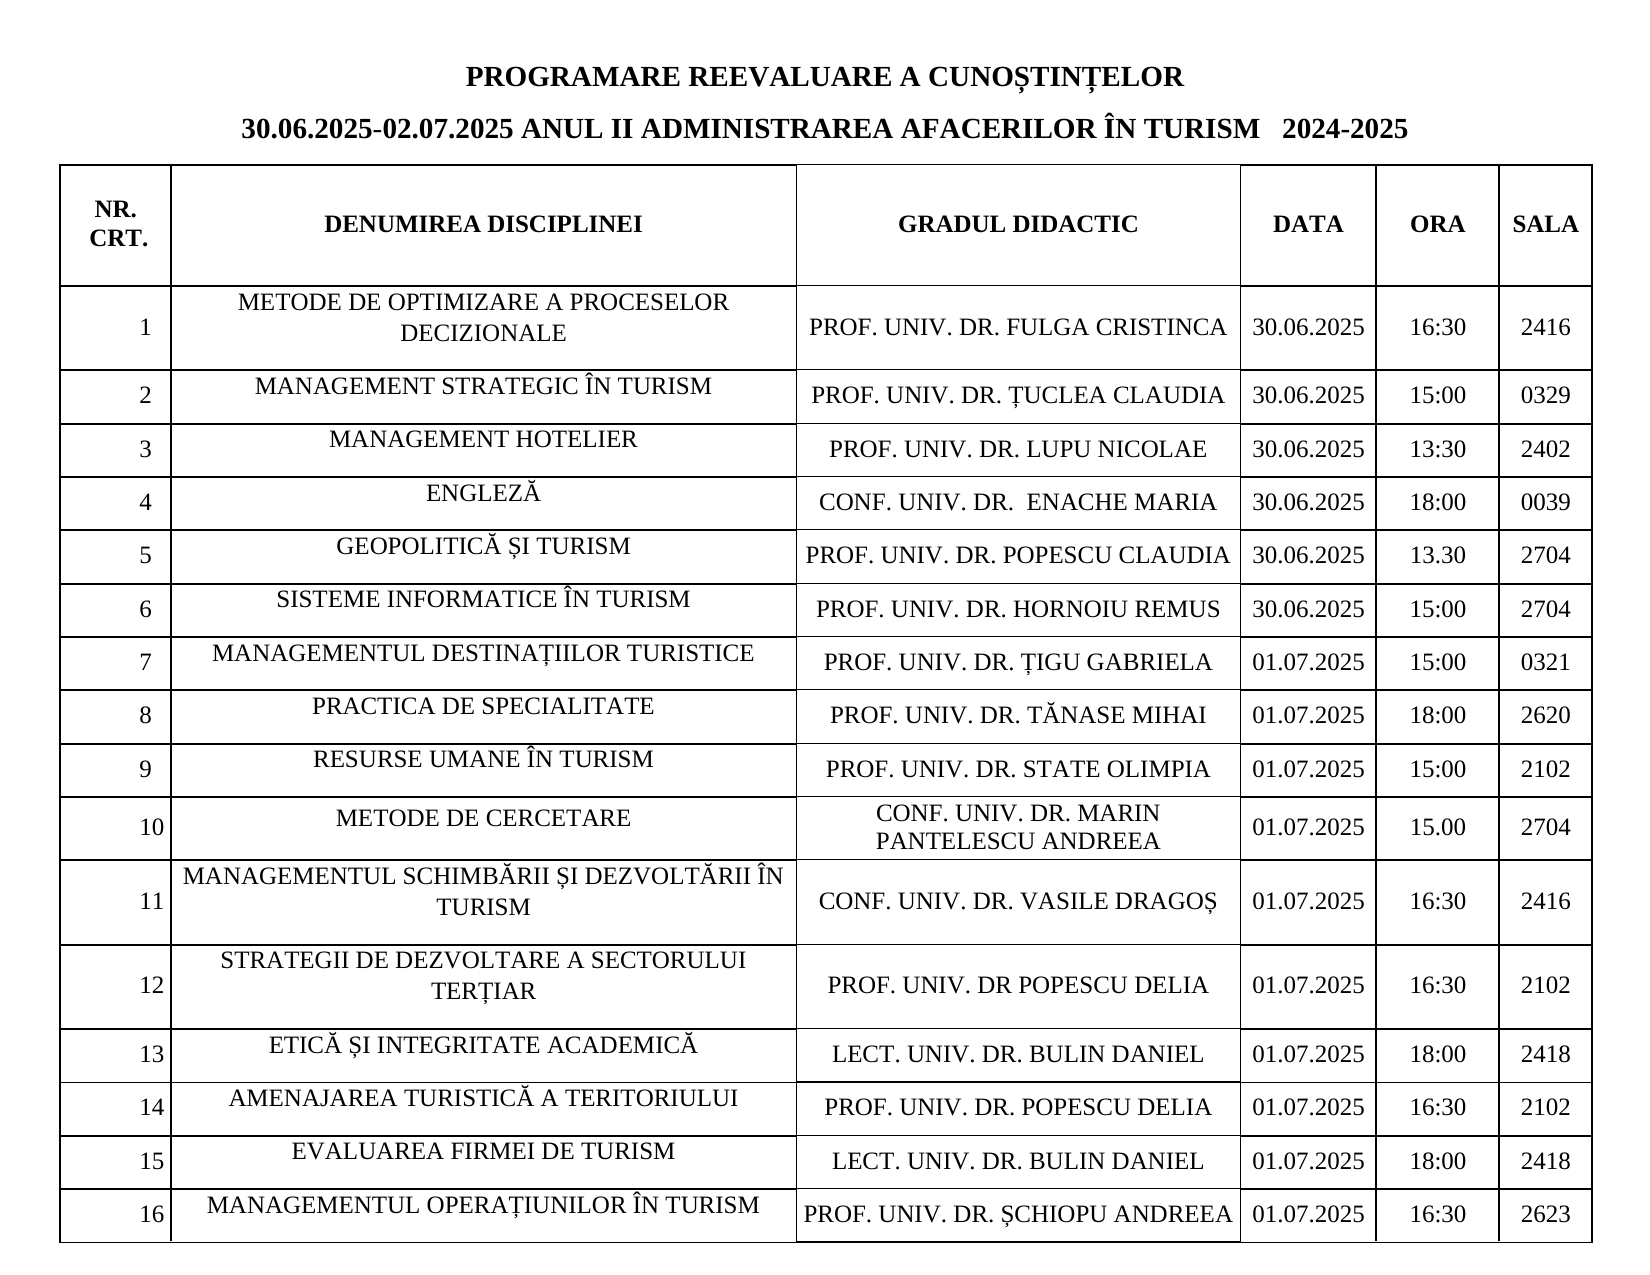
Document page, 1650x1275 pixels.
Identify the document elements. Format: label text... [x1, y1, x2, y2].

table_cell 01.07.2025 [1241, 691, 1375, 743]
table_cell 30.06.2025 [1241, 531, 1375, 583]
text 30.06.2025-02.07.2025 ANUL II ADMINISTRAREA AFACERILOR ÎN TURISM 2024-2025 [59, 111, 1591, 145]
table_header GRADUL DIDACTIC [797, 165, 1240, 285]
table_cell 6 [61, 585, 170, 636]
table_cell PROF. UNIV. DR. ȘCHIOPU ANDREEA [797, 1189, 1240, 1241]
table_header DENUMIREA DISCIPLINEI [172, 166, 796, 285]
table_cell LECT. UNIV. DR. BULIN DANIEL [797, 1029, 1240, 1081]
table_cell PROF. UNIV. DR. POPESCU CLAUDIA [797, 530, 1240, 583]
table_cell 16:30 [1377, 861, 1498, 944]
table_cell LECT. UNIV. DR. BULIN DANIEL [797, 1136, 1240, 1188]
table_cell 10 [61, 798, 170, 859]
table_cell 4 [61, 478, 170, 529]
table_cell PROF. UNIV. DR. HORNOIU REMUS [797, 584, 1240, 636]
table_cell CONF. UNIV. DR. ENACHE MARIA [797, 477, 1240, 529]
table_cell PROF. UNIV. DR. ȚIGU GABRIELA [797, 637, 1240, 689]
table_cell PROF. UNIV. DR. FULGA CRISTINCA [797, 286, 1240, 369]
table_cell 8 [61, 691, 170, 743]
table_cell 14 [61, 1083, 170, 1135]
table_cell 13:30 [1377, 425, 1498, 476]
table_cell 01.07.2025 [1241, 1030, 1375, 1081]
table_cell RESURSE UMANE ÎN TURISM [172, 745, 796, 796]
table_cell METODE DE CERCETARE [172, 798, 796, 859]
table_cell MANAGEMENT STRATEGIC ÎN TURISM [172, 371, 796, 423]
table_cell 2418 [1500, 1030, 1591, 1081]
table_header NR. CRT. [61, 166, 170, 285]
table_header SALA [1500, 166, 1591, 285]
table_cell PROF. UNIV. DR. ȚUCLEA CLAUDIA [797, 370, 1240, 423]
table_cell ETICĂ ȘI INTEGRITATE ACADEMICĂ [172, 1030, 796, 1081]
table_cell 7 [61, 638, 170, 689]
table_cell AMENAJAREA TURISTICĂ A TERITORIULUI [172, 1083, 796, 1135]
table_cell PROF. UNIV. DR. TĂNASE MIHAI [797, 690, 1240, 743]
table_cell 2620 [1500, 691, 1591, 743]
table_cell 16:30 [1377, 287, 1498, 369]
table_cell 2416 [1500, 861, 1591, 944]
table_cell 30.06.2025 [1241, 478, 1375, 529]
table_cell 5 [61, 531, 170, 583]
table_cell EVALUAREA FIRMEI DE TURISM [172, 1137, 796, 1188]
table_cell MANAGEMENTUL OPERAȚIUNILOR ÎN TURISM [172, 1190, 796, 1241]
table_cell 01.07.2025 [1241, 745, 1375, 796]
table_cell CONF. UNIV. DR. VASILE DRAGOȘ [797, 860, 1240, 944]
table_cell 30.06.2025 [1241, 425, 1375, 476]
table_cell 1 [61, 287, 170, 369]
table_cell PROF. UNIV. DR POPESCU DELIA [797, 945, 1240, 1028]
table_cell 01.07.2025 [1241, 1083, 1375, 1135]
table_cell 30.06.2025 [1241, 371, 1375, 423]
table_cell 01.07.2025 [1241, 1190, 1375, 1241]
table_cell STRATEGII DE DEZVOLTARE A SECTORULUI TERȚIAR [172, 946, 796, 1028]
table_cell CONF. UNIV. DR. MARIN PANTELESCU ANDREEA [797, 797, 1240, 859]
table_cell 01.07.2025 [1241, 861, 1375, 944]
table_cell 30.06.2025 [1241, 287, 1375, 369]
table_cell ENGLEZĂ [172, 478, 796, 529]
table_cell 2102 [1500, 946, 1591, 1028]
table_cell SISTEME INFORMATICE ÎN TURISM [172, 585, 796, 636]
table_cell 2416 [1500, 287, 1591, 369]
table_cell 13.30 [1377, 531, 1498, 583]
table_cell 2704 [1500, 585, 1591, 636]
table_cell 01.07.2025 [1241, 1137, 1375, 1188]
table_cell 2418 [1500, 1137, 1591, 1188]
table_cell PROF. UNIV. DR. POPESCU DELIA [797, 1083, 1240, 1135]
table_cell 9 [61, 745, 170, 796]
table_cell 2704 [1500, 798, 1591, 859]
table_cell 11 [61, 861, 170, 944]
table_cell PROF. UNIV. DR. LUPU NICOLAE [797, 424, 1240, 476]
table_cell 16:30 [1377, 946, 1498, 1028]
table_cell PROF. UNIV. DR. STATE OLIMPIA [797, 744, 1240, 796]
table_cell 2 [61, 371, 170, 423]
table_cell METODE DE OPTIMIZARE A PROCESELOR DECIZIONALE [172, 287, 796, 369]
table_header ORA [1377, 166, 1498, 285]
table_cell 16 [61, 1190, 170, 1241]
table_cell 15:00 [1377, 585, 1498, 636]
table_cell 18:00 [1377, 478, 1498, 529]
table_cell 15:00 [1377, 371, 1498, 423]
table_cell 2102 [1500, 1083, 1591, 1135]
table_cell MANAGEMENT HOTELIER [172, 425, 796, 476]
table_cell MANAGEMENTUL SCHIMBĂRII ȘI DEZVOLTĂRII ÎN TURISM [172, 861, 796, 944]
table_cell 15:00 [1377, 745, 1498, 796]
table_cell 16:30 [1377, 1190, 1498, 1241]
table_cell MANAGEMENTUL DESTINAȚIILOR TURISTICE [172, 638, 796, 689]
table_cell 15 [61, 1137, 170, 1188]
table_cell 0329 [1500, 371, 1591, 423]
table_cell 2102 [1500, 745, 1591, 796]
table_cell 13 [61, 1030, 170, 1081]
table_cell 2704 [1500, 531, 1591, 583]
table_cell 2402 [1500, 425, 1591, 476]
table_cell 15:00 [1377, 638, 1498, 689]
table_cell 18:00 [1377, 1137, 1498, 1188]
table_cell 2623 [1500, 1190, 1591, 1241]
table_cell 0321 [1500, 638, 1591, 689]
table_cell PRACTICA DE SPECIALITATE [172, 691, 796, 743]
table_cell 18:00 [1377, 1030, 1498, 1081]
table_cell 3 [61, 425, 170, 476]
table_cell 01.07.2025 [1241, 798, 1375, 859]
table_cell 30.06.2025 [1241, 585, 1375, 636]
table_cell 18:00 [1377, 691, 1498, 743]
table_cell 16:30 [1377, 1083, 1498, 1135]
table_cell 01.07.2025 [1241, 946, 1375, 1028]
table_cell 12 [61, 946, 170, 1028]
table_cell GEOPOLITICĂ ȘI TURISM [172, 531, 796, 583]
text PROGRAMARE REEVALUARE A CUNOȘTINȚELOR [44, 59, 1591, 93]
table_cell 15.00 [1377, 798, 1498, 859]
table_cell 0039 [1500, 478, 1591, 529]
table_cell 01.07.2025 [1241, 638, 1375, 689]
table_header DATA [1241, 166, 1375, 285]
